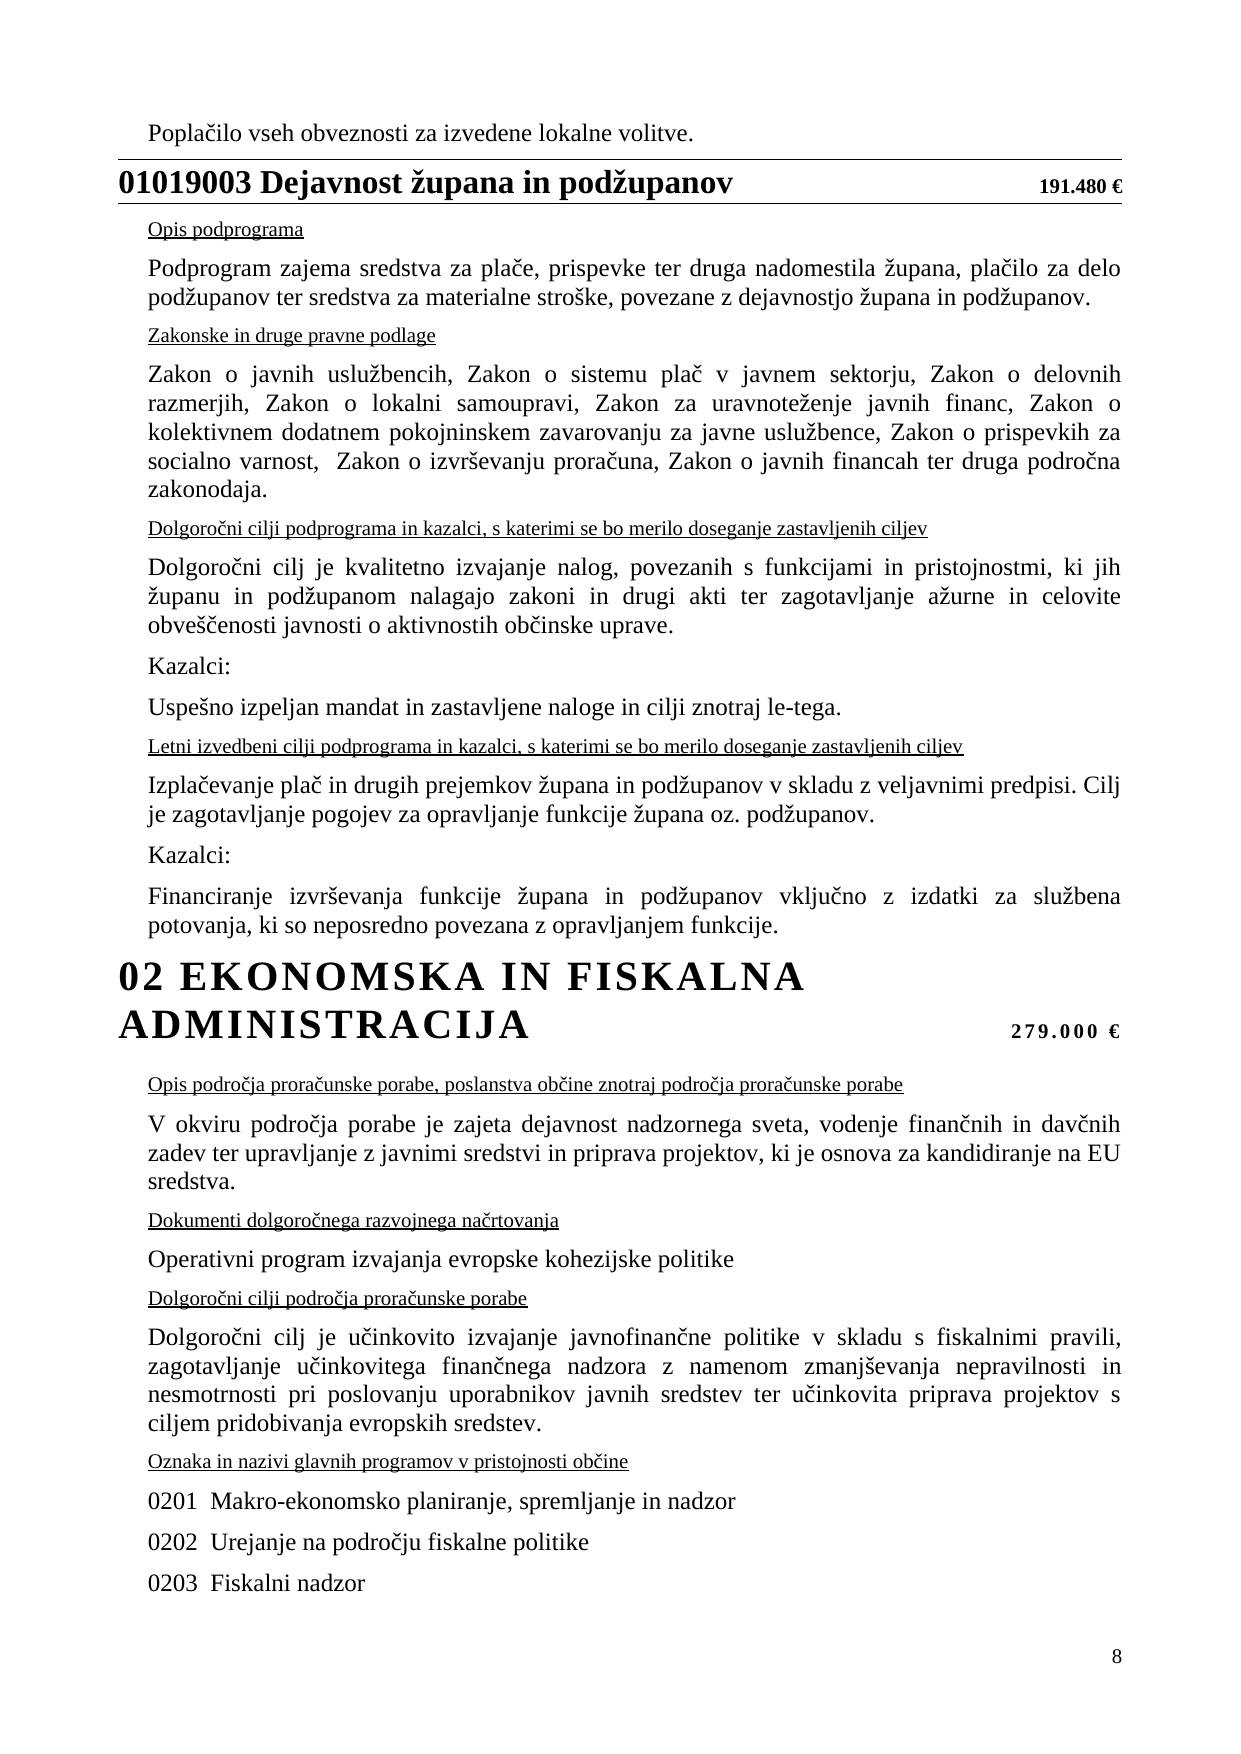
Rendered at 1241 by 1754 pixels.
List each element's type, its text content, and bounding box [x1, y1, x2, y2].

subtitle Dolgoročni cilji področja proračunske porabe [148, 1285, 1122, 1309]
subtitle Opis področja proračunske porabe, poslanstva občine znotraj področja proračunske porabe [148, 1072, 1122, 1096]
text 0202 Urejanje na področju fiskalne politike [148, 1527, 1122, 1556]
subtitle Dolgoročni cilji podprograma in kazalci, s katerimi se bo merilo doseganje zastavljenih ciljev [148, 516, 1122, 540]
subtitle Oznaka in nazivi glavnih programov v pristojnosti občine [148, 1449, 1122, 1473]
text Dolgoročni cilj je učinkovito izvajanje javnofinančne politike v skladu s fiskalnimi pravili, zagotavljanje učinkovitega finančnega nadzora z namenom zmanjševanja nepravilnosti in nesmotrnosti pri poslovanju uporabnikov javnih sredstev ter učinkovita priprava projektov s ciljem pridobivanja evropskih sredstev. [148, 1322, 1122, 1437]
subtitle Letni izvedbeni cilji podprograma in kazalci, s katerimi se bo merilo doseganje zastavljenih ciljev [148, 734, 1122, 758]
text Izplačevanje plač in drugih prejemkov župana in podžupanov v skladu z veljavnimi predpisi. Cilj je zagotavljanje pogojev za opravljanje funkcije župana oz. podžupanov. [148, 770, 1122, 828]
text Uspešno izpeljan mandat in zastavljene naloge in cilji znotraj le-tega. [148, 692, 1122, 721]
subtitle Dokumenti dolgoročnega razvojnega načrtovanja [148, 1208, 1122, 1232]
text Poplačilo vseh obveznosti za izvedene lokalne volitve. [148, 118, 1122, 147]
text V okviru področja porabe je zajeta dejavnost nadzornega sveta, vodenje finančnih in davčnih zadev ter upravljanje z javnimi sredstvi in priprava projektov, ki je osnova za kandidiranje na EU sredstva. [148, 1109, 1122, 1195]
subtitle Zakonske in druge pravne podlage [148, 323, 1122, 347]
text Kazalci: [148, 651, 1122, 680]
text Podprogram zajema sredstva za plače, prispevke ter druga nadomestila župana, plačilo za delo podžupanov ter sredstva za materialne stroške, povezane z dejavnostjo župana in podžupanov. [148, 253, 1122, 311]
text 0201 Makro-ekonomsko planiranje, spremljanje in nadzor [148, 1486, 1122, 1515]
text Dolgoročni cilj je kvalitetno izvajanje nalog, povezanih s funkcijami in pristojnostmi, ki jih županu in podžupanom nalagajo zakoni in drugi akti ter zagotavljanje ažurne in celovite obveščenosti javnosti o aktivnostih občinske uprave. [148, 552, 1122, 639]
subtitle 02 EKONOMSKA IN FISKALNA ADMINISTRACIJA 279.000 € [118, 951, 1122, 1047]
text Operativni program izvajanja evropske kohezijske politike [148, 1244, 1122, 1273]
text 0203 Fiskalni nadzor [148, 1568, 1122, 1597]
text Zakon o javnih uslužbencih, Zakon o sistemu plač v javnem sektorju, Zakon o delovnih razmerjih, Zakon o lokalni samoupravi, Zakon za uravnoteženje javnih financ, Zakon o kolektivnem dodatnem pokojninskem zavarovanju za javne uslužbence, Zakon o prispevkih za socialno varnost, Zakon o izvrševanju proračuna, Zakon o javnih financah ter druga področna zakonodaja. [148, 359, 1122, 503]
text Financiranje izvrševanja funkcije župana in podžupanov vključno z izdatki za službena potovanja, ki so neposredno povezana z opravljanjem funkcije. [148, 881, 1122, 939]
subtitle 01019003 Dejavnost župana in podžupanov 191.480 € [118, 160, 1122, 203]
subtitle Opis podprograma [148, 216, 1122, 241]
text Kazalci: [148, 840, 1122, 869]
